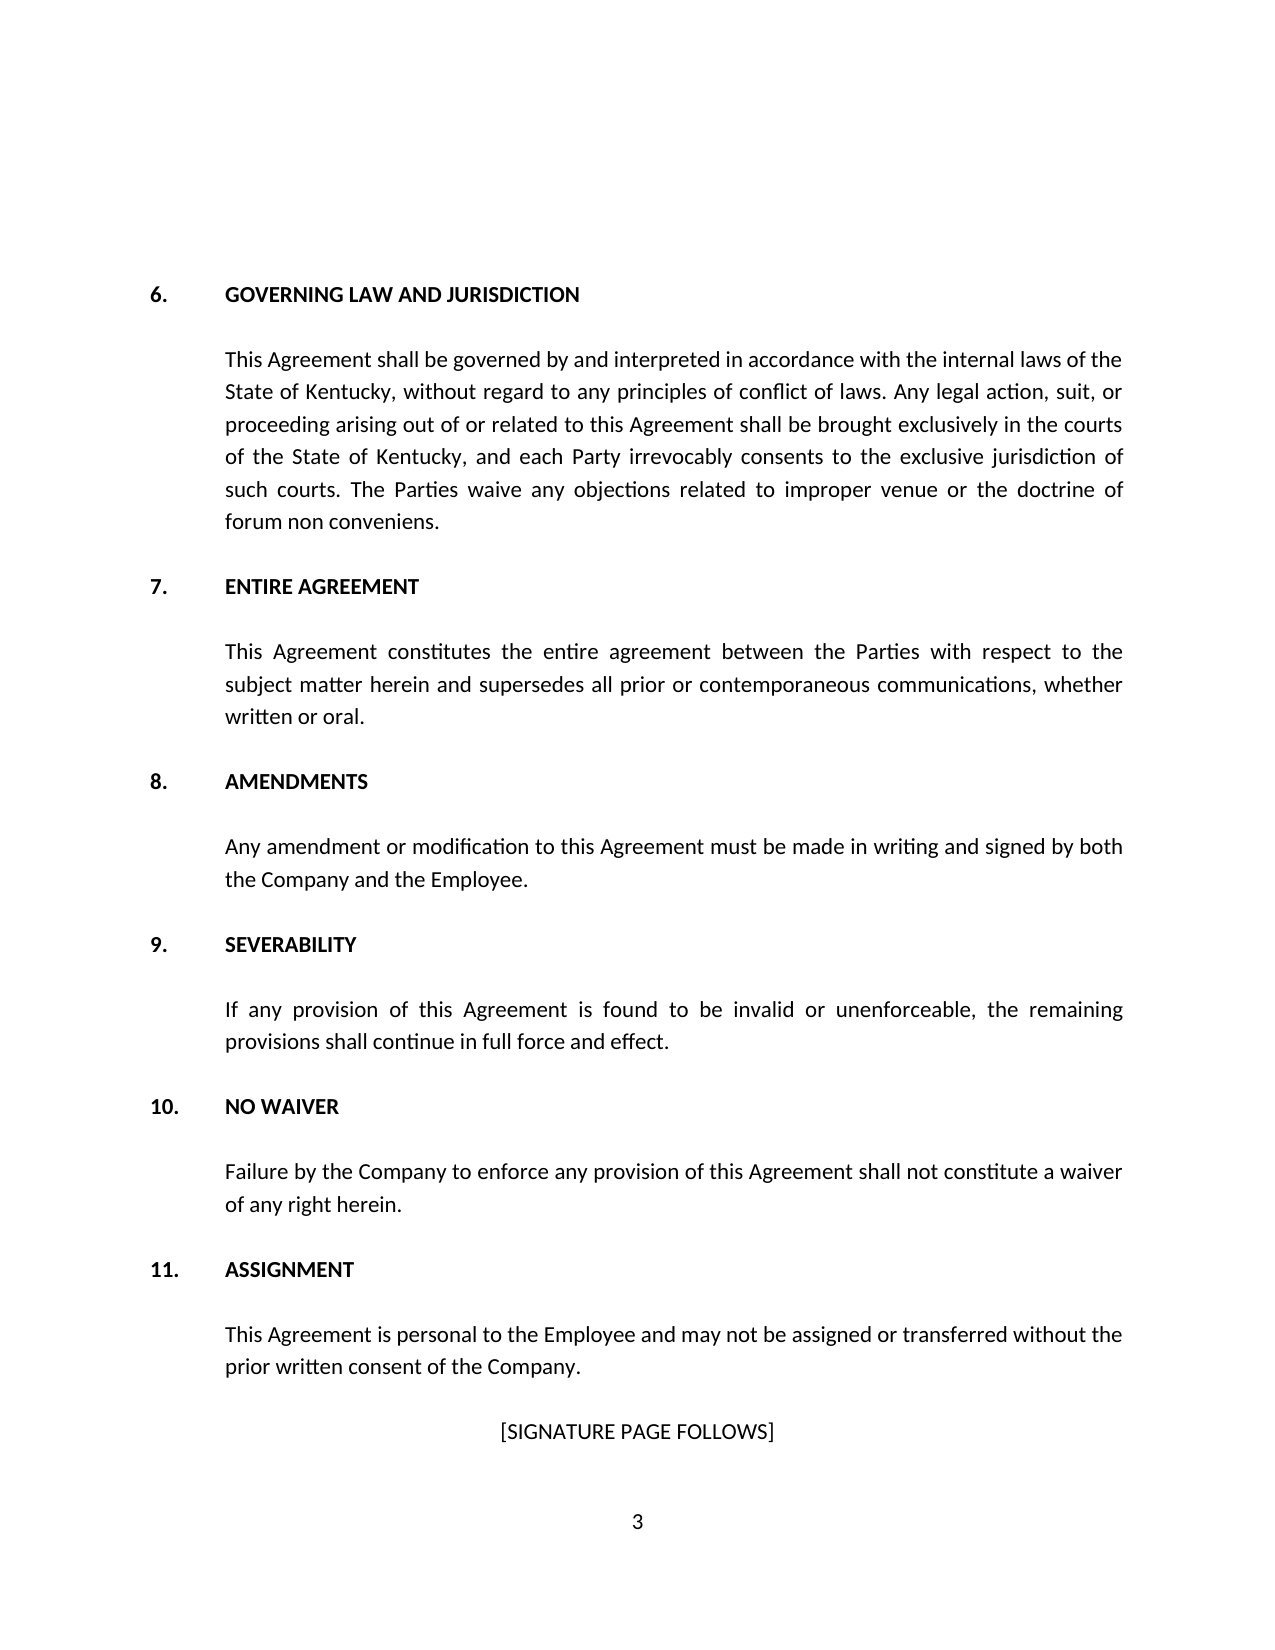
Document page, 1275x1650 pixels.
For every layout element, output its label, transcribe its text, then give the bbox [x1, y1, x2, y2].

list AMENDMENTS [150, 767, 1125, 796]
list This Agreement constitutes the entire agreement between the Parties with respect to the subject matter herein and supersedes all prior or contemporaneous communications, whether written or oral. [225, 637, 1125, 731]
list SEVERABILITY [150, 930, 1125, 958]
list This Agreement shall be governed by and interpreted in accordance with the internal laws of the State of Kentucky, without regard to any principles of conflict of laws. Any legal action, suit, or proceeding arising out of or related to this Agreement shall be brought exclusively in the courts of the State of Kentucky, and each Party irrevocably consents to the exclusive jurisdiction of such courts. The Parties waive any objections related to improper venue or the doctrine of forum non conveniens. [225, 345, 1125, 536]
list GOVERNING LAW AND JURISDICTION [150, 280, 1125, 308]
list ENTIRE AGREEMENT [150, 572, 1125, 601]
list If any provision of this Agreement is found to be invalid or unenforceable, the remaining provisions shall continue in full force and effect. [225, 995, 1125, 1056]
list Failure by the Company to enforce any provision of this Agreement shall not constitute a waiver of any right herein. [225, 1157, 1125, 1218]
list ASSIGNMENT [150, 1255, 1125, 1283]
list NO WAIVER [150, 1092, 1125, 1121]
list Any amendment or modification to this Agreement must be made in writing and signed by both the Company and the Employee. [225, 832, 1125, 893]
list [SIGNATURE PAGE FOLLOWS] [150, 1417, 1125, 1446]
list This Agreement is personal to the Employee and may not be assigned or transferred without the prior written consent of the Company. [225, 1320, 1125, 1381]
